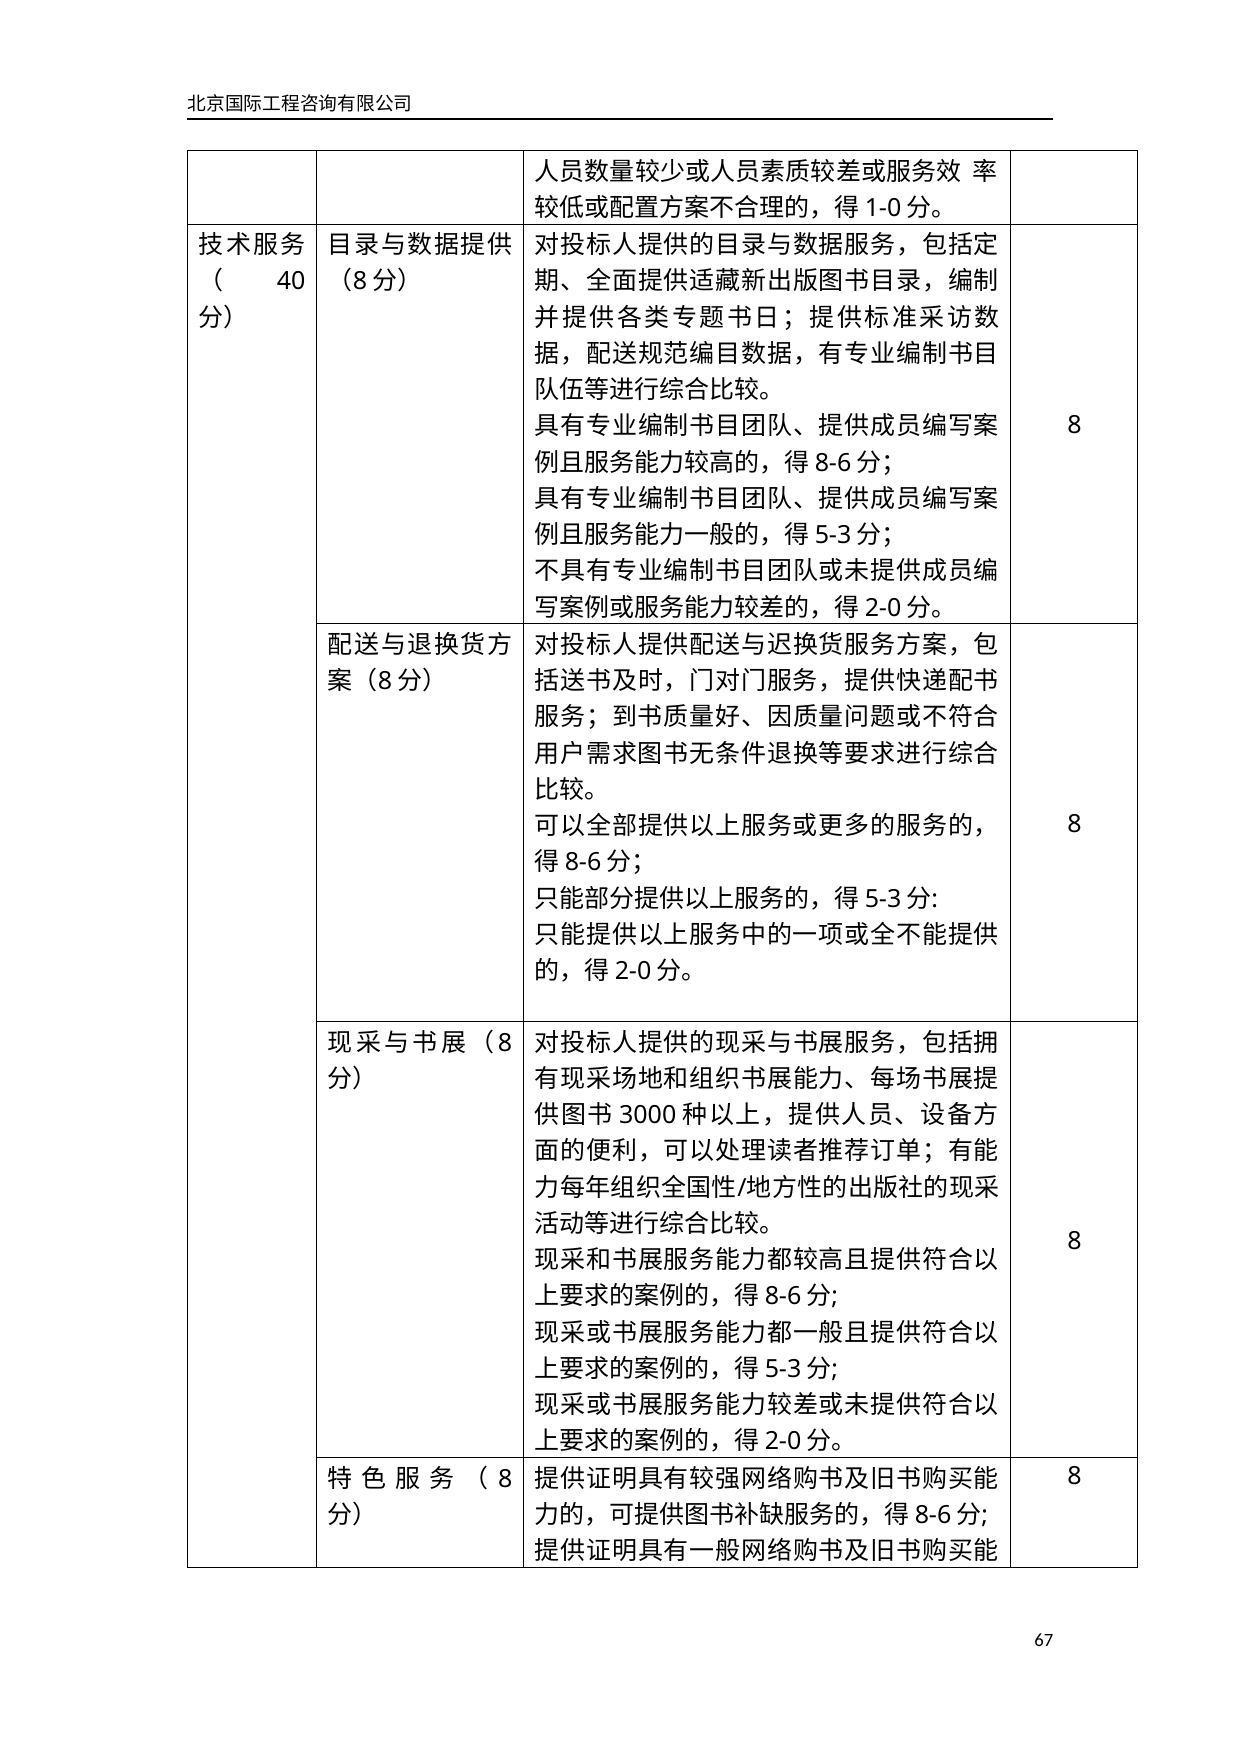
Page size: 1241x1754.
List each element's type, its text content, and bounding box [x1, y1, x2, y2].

table_cell 特色服务（8分） [317, 1458, 523, 1567]
table_cell 对投标人提供配送与迟换货服务方案，包括送书及时，门对门服务，提供快递配书服务；到书质量好、因质量问题或不符合用户需求图书无条件退换等要求进行综合比较。 可以全部提供以上服务或更多的服务的，得8-6分； 只能部分提供以上服务的，得5-3分: 只能提供以上服务中的一项或全不能提供的，得2-0分。 [524, 624, 1010, 1021]
table_cell 8 [1011, 1458, 1137, 1567]
table_cell 对投标人提供的目录与数据服务，包括定期、全面提供适藏新出版图书目录，编制并提供各类专题书日；提供标准采访数据，配送规范编目数据，有专业编制书目队伍等进行综合比较。 具有专业编制书目团队、提供成员编写案例且服务能力较高的，得8-6分； 具有专业编制书目团队、提供成员编写案例且服务能力一般的，得5-3分； 不具有专业编制书目团队或未提供成员编写案例或服务能力较差的，得2-0分。 [524, 225, 1010, 623]
table_cell 技术服务（40分） [188, 225, 316, 1567]
table_cell 8 [1011, 624, 1137, 1021]
table_cell 6 [1011, 151, 1137, 223]
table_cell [524, 151, 1010, 223]
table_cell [524, 1458, 1010, 1567]
table_cell 配送与退换货方案（8分） [317, 624, 523, 1021]
table_cell 目录与数据提供（8分） [317, 225, 523, 623]
table_cell 现采与书展（8分） [317, 1022, 523, 1457]
table_cell 对投标人提供的现采与书展服务，包括拥有现采场地和组织书展能力、每场书展提供图书3000种以上，提供人员、设备方面的便利，可以处理读者推荐订单；有能力每年组织全国性/地方性的出版社的现采活动等进行综合比较。 现采和书展服务能力都较高且提供符合以上要求的案例的，得8-6分; 现采或书展服务能力都一般且提供符合以上要求的案例的，得5-3分; 现采或书展服务能力较差或未提供符合以上要求的案例的，得2-0分。 [524, 1022, 1010, 1457]
table_cell 8 [1011, 1022, 1137, 1457]
table_cell 8 [1011, 225, 1137, 623]
